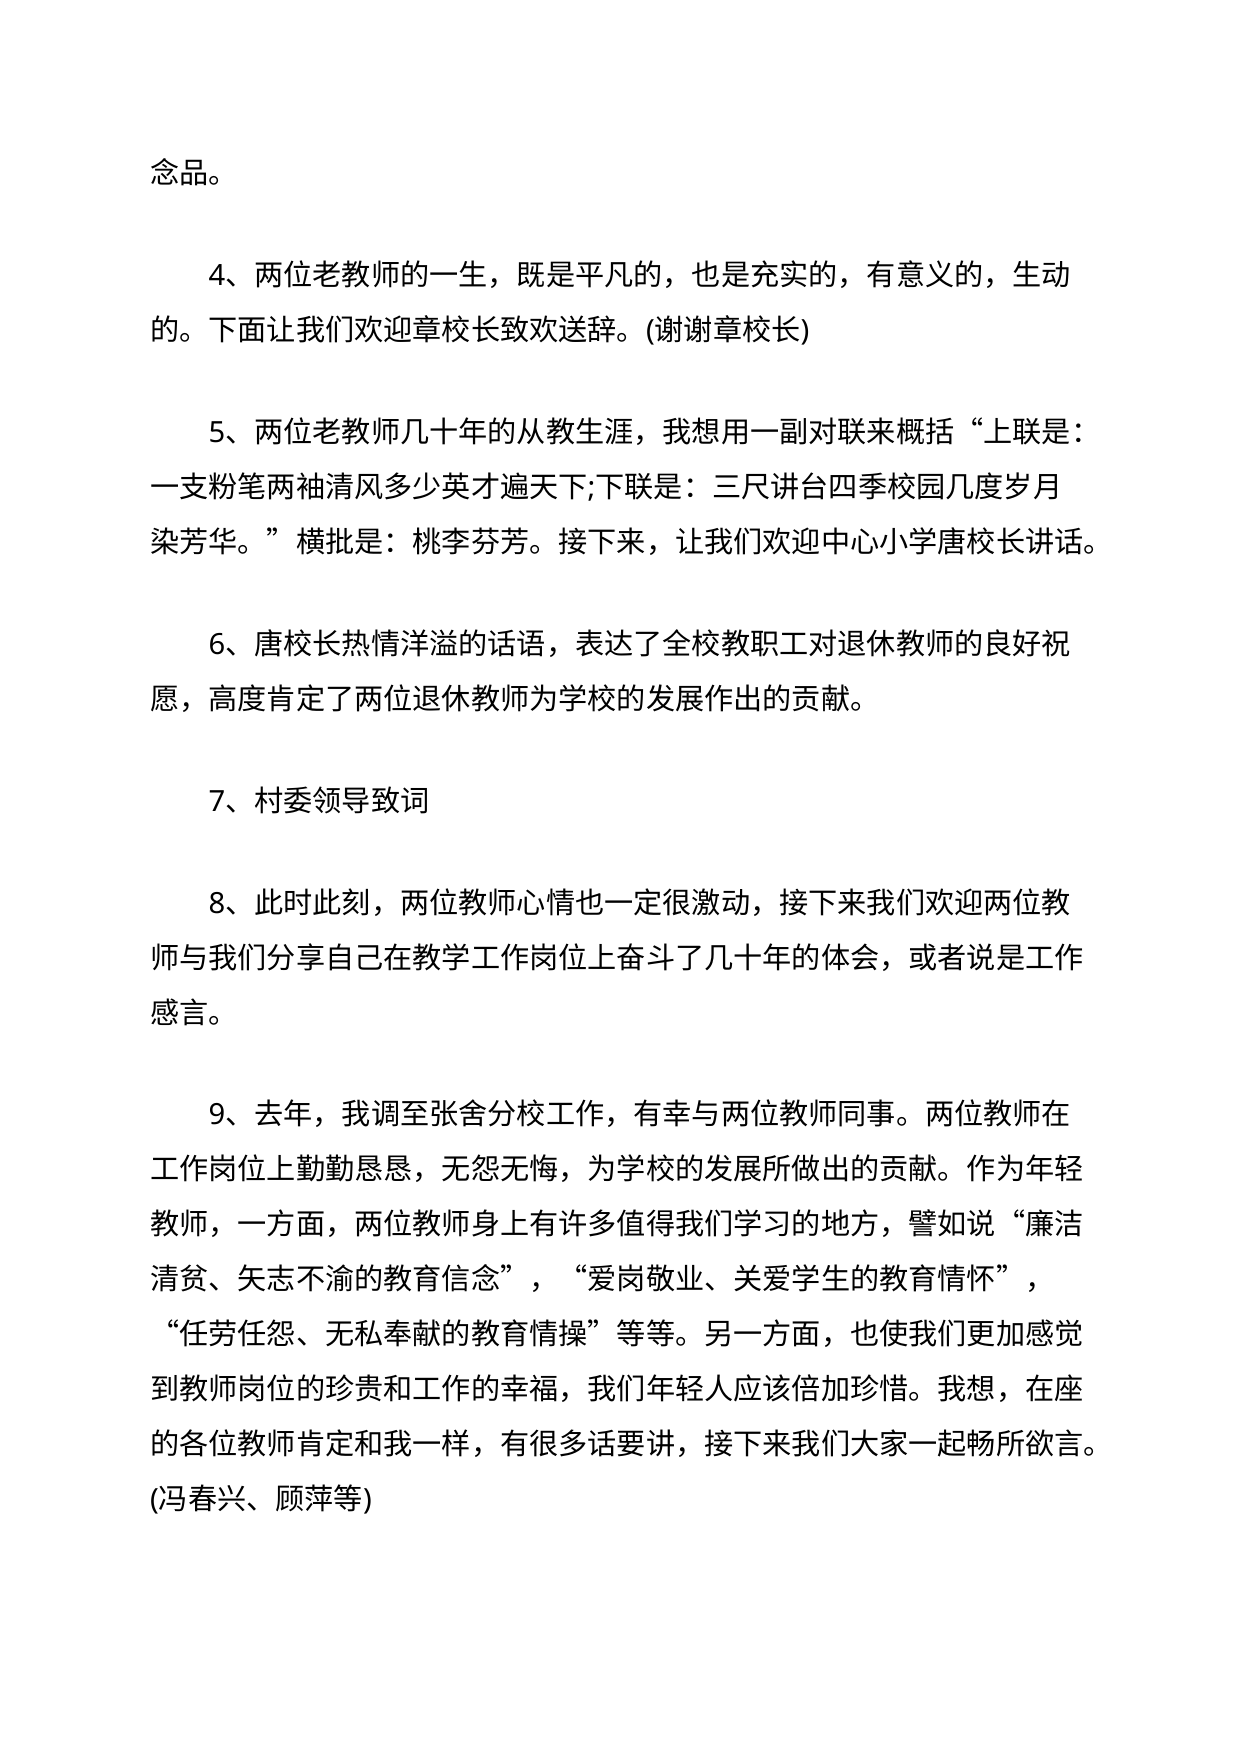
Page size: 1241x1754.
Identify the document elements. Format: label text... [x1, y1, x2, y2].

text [150, 150, 1090, 192]
text 5、两位老教师几十年的从教生涯，我想用一副对联来概括“上联是：一支粉笔两袖清风多少英才遍天下;下联是：三尺讲台四季校园几度岁月染芳华。”横批是：桃李芬芳。接下来，让我们欢迎中心小学唐校长讲话。 [150, 409, 1090, 561]
text 6、唐校长热情洋溢的话语，表达了全校教职工对退休教师的良好祝愿，高度肯定了两位退休教师为学校的发展作出的贡献。 [150, 621, 1090, 718]
text 9、去年，我调至张舍分校工作，有幸与两位教师同事。两位教师在工作岗位上勤勤恳恳，无怨无悔，为学校的发展所做出的贡献。作为年轻教师，一方面，两位教师身上有许多值得我们学习的地方，譬如说“廉洁清贫、矢志不渝的教育信念”，“爱岗敬业、关爱学生的教育情怀”，“任劳任怨、无私奉献的教育情操”等等。另一方面，也使我们更加感觉到教师岗位的珍贵和工作的幸福，我们年轻人应该倍加珍惜。我想，在座的各位教师肯定和我一样，有很多话要讲，接下来我们大家一起畅所欲言。(冯春兴、顾萍等) [150, 1091, 1090, 1518]
text 7、村委领导致词 [150, 777, 1090, 820]
text 4、两位老教师的一生，既是平凡的，也是充实的，有意义的，生动的。下面让我们欢迎章校长致欢送辞。(谢谢章校长) [150, 252, 1090, 349]
text 8、此时此刻，两位教师心情也一定很激动，接下来我们欢迎两位教师与我们分享自己在教学工作岗位上奋斗了几十年的体会，或者说是工作感言。 [150, 879, 1090, 1031]
